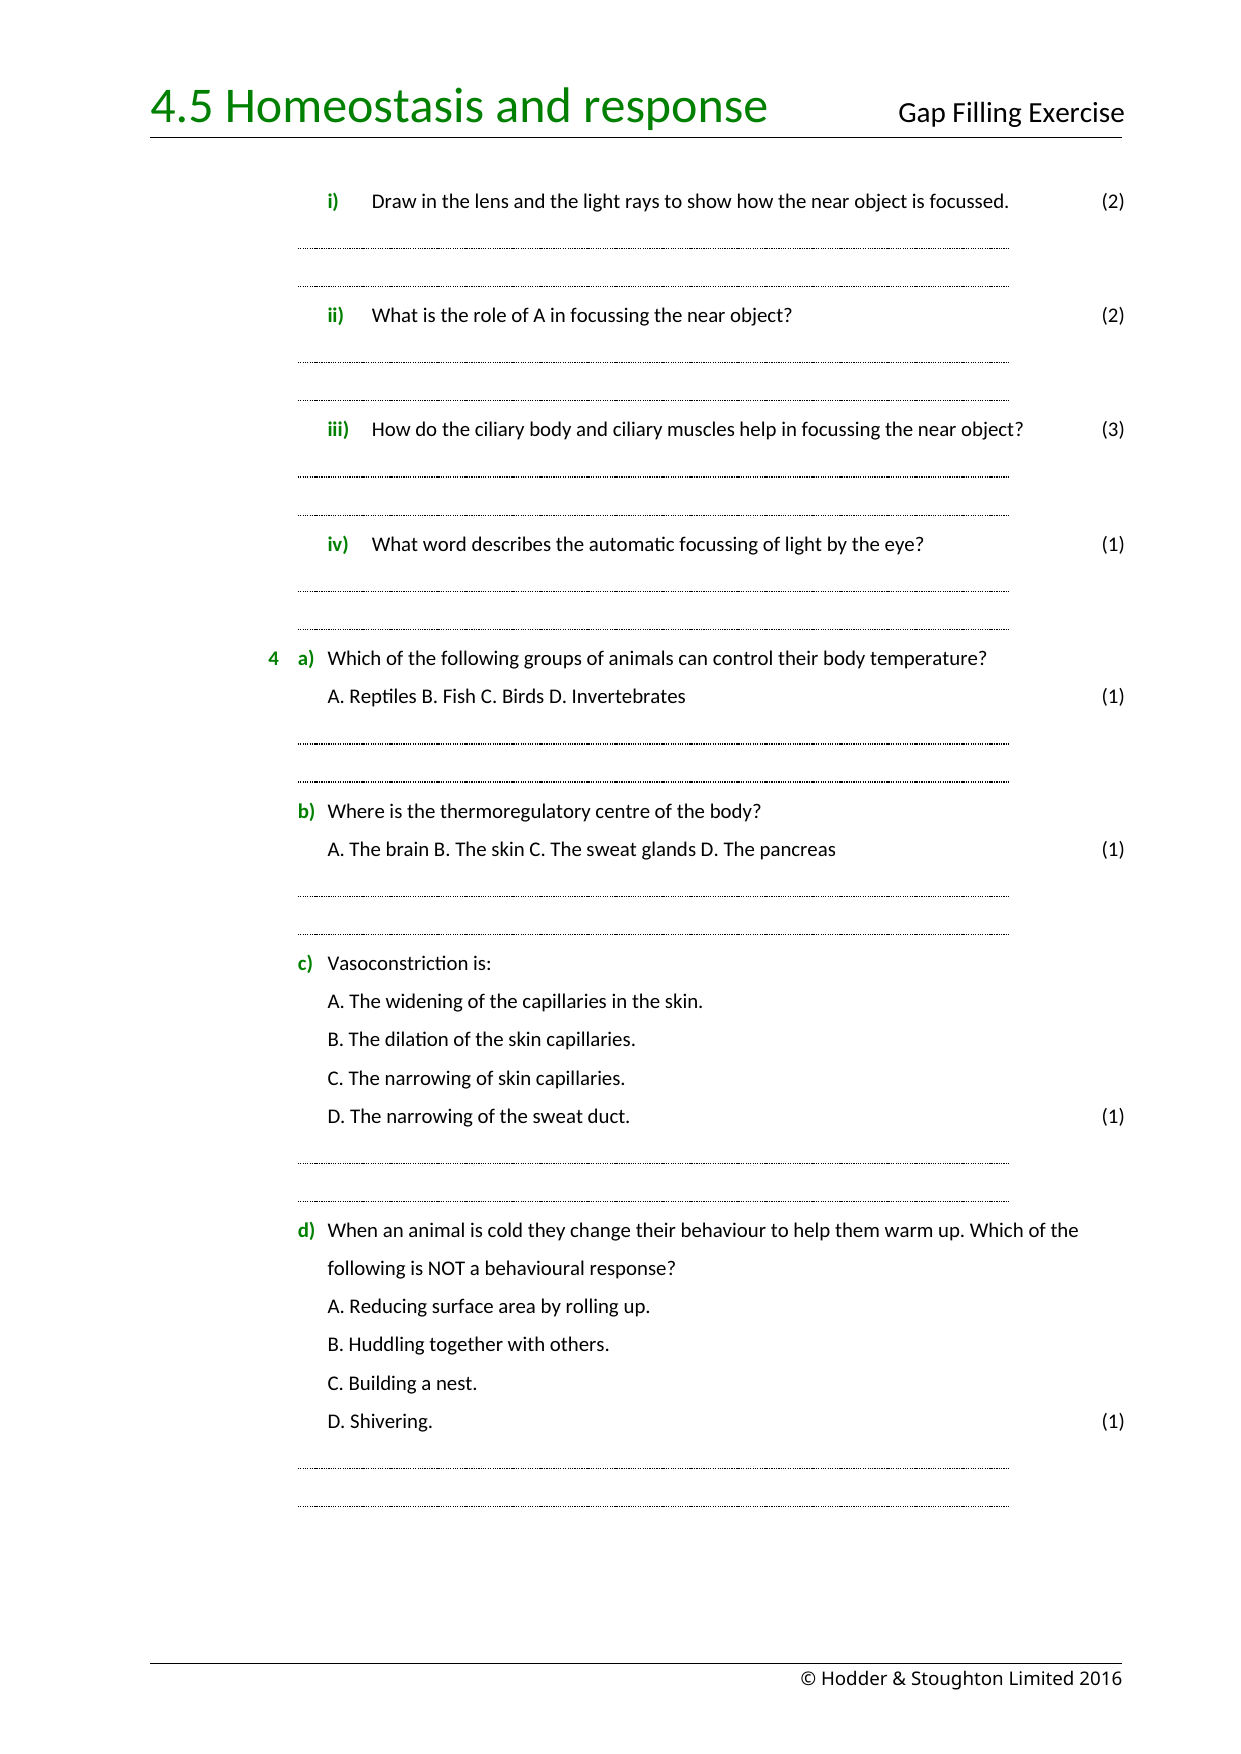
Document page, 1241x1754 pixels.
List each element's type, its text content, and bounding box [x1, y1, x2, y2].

text A. The widening of the capillaries in the skin. [268, 988, 1122, 1014]
text 4 a) Which of the following groups of animals can control their body temperature? [268, 645, 1122, 671]
text iv) What word describes the automatic focussing of light by the eye? (1) [268, 531, 1122, 556]
text i) Draw in the lens and the light rays to show how the near object is focussed. (2) [268, 188, 1122, 213]
text b) Where is the thermoregulatory centre of the body? [268, 798, 1122, 823]
text D. Shivering. (1) [268, 1408, 1122, 1433]
text ii) What is the role of A in focussing the near object? (2) [268, 302, 1122, 328]
text C. Building a nest. [268, 1370, 1122, 1395]
text c) Vasoconstriction is: [268, 950, 1122, 976]
text A. Reptiles B. Fish C. Birds D. Invertebrates (1) [268, 683, 1122, 709]
text C. The narrowing of skin capillaries. [268, 1065, 1122, 1090]
text B. Huddling together with others. [268, 1332, 1122, 1357]
text A. The brain B. The skin C. The sweat glands D. The pancreas (1) [268, 836, 1122, 861]
text iii) How do the ciliary body and ciliary muscles help in focussing the near object? (3) [268, 417, 1122, 442]
text D. The narrowing of the sweat duct. (1) [268, 1103, 1122, 1128]
text A. Reducing surface area by rolling up. [268, 1293, 1122, 1319]
text d) When an animal is cold they change their behaviour to help them warm up. Which of the following is NOT a behavioural response? [268, 1217, 1122, 1281]
text B. The dilation of the skin capillaries. [268, 1027, 1122, 1052]
